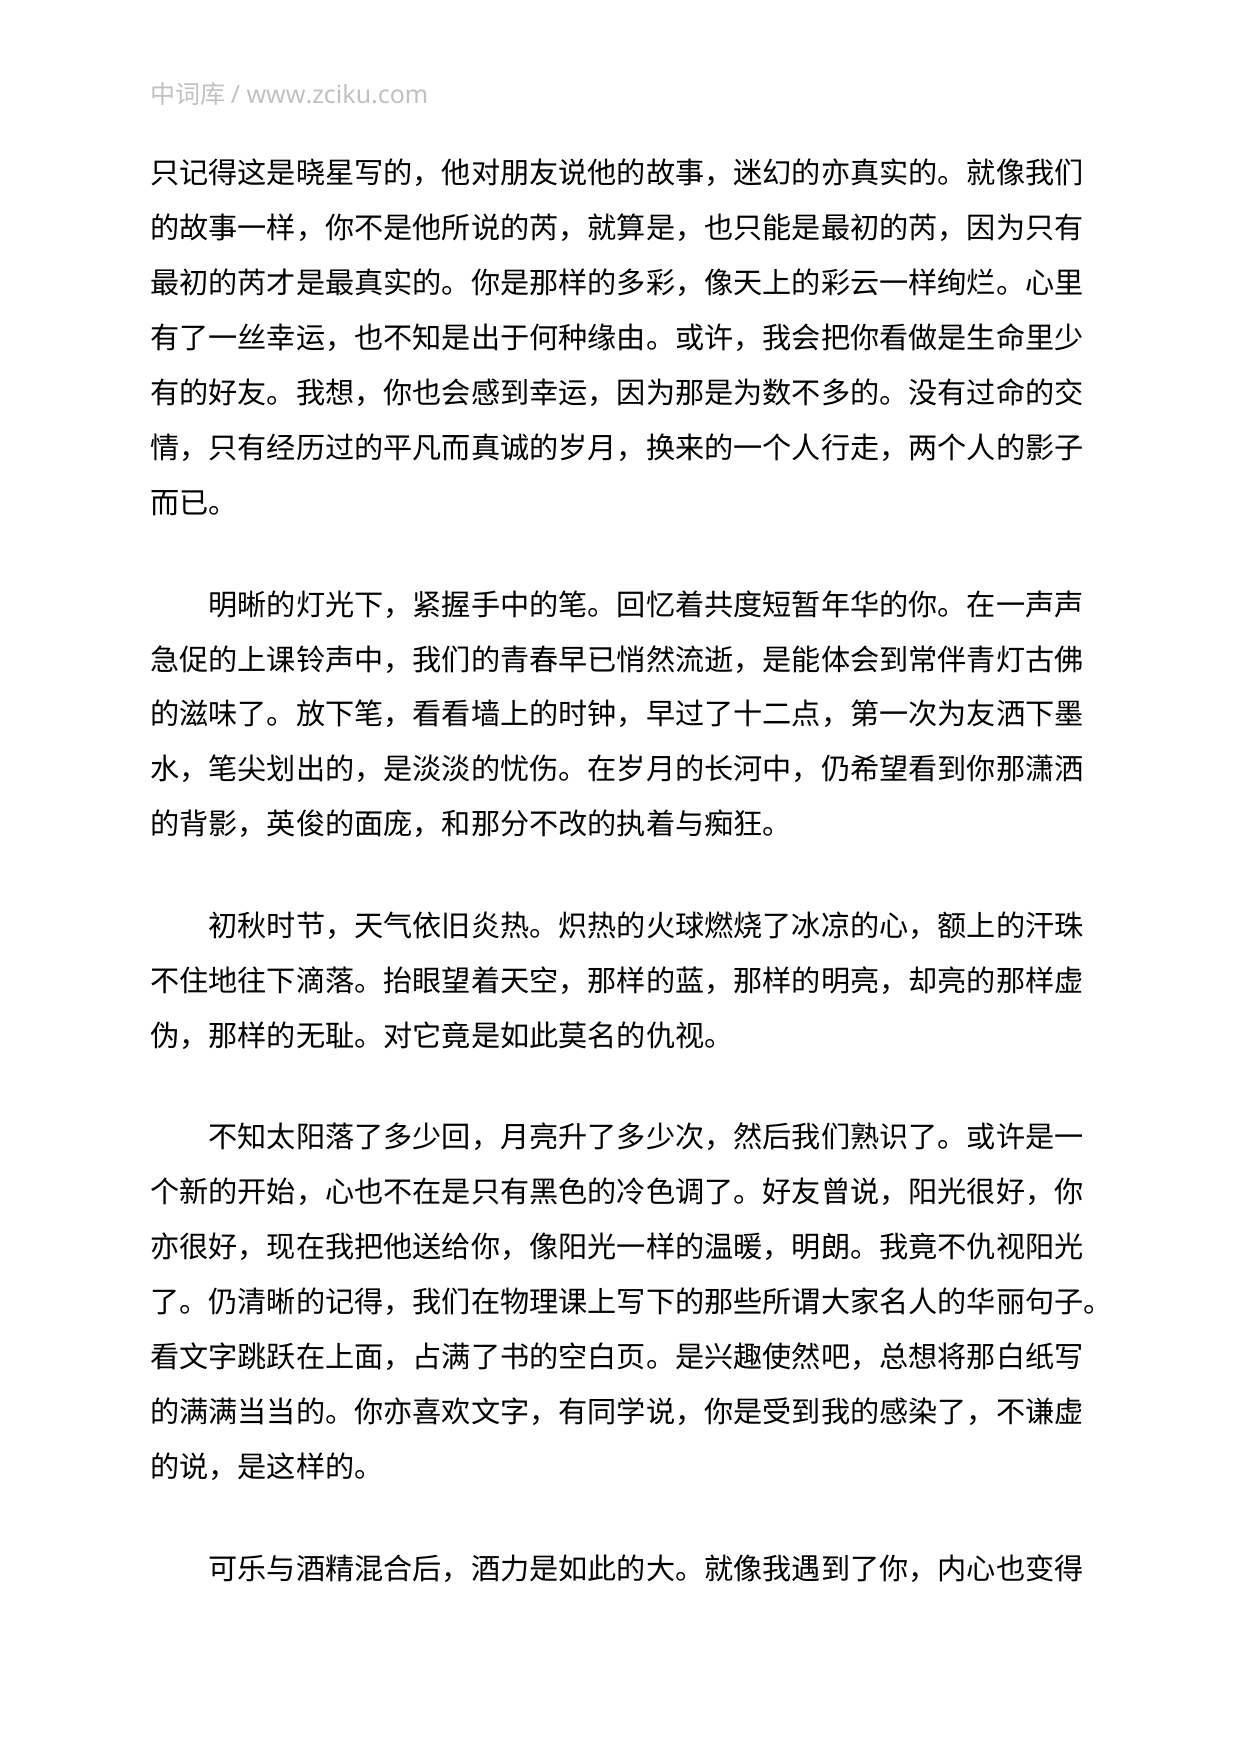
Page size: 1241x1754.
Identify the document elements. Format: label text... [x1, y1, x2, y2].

text 明晰的灯光下，紧握手中的笔。回忆着共度短暂年华的你。在一声声急促的上课铃声中，我们的青春早已悄然流逝，是能体会到常伴青灯古佛的滋味了。放下笔，看看墙上的时钟，早过了十二点，第一次为友洒下墨水，笔尖划出的，是淡淡的忧伤。在岁月的长河中，仍希望看到你那潇洒的背影，英俊的面庞，和那分不改的执着与痴狂。 [150, 581, 1090, 843]
text 不知太阳落了多少回，月亮升了多少次，然后我们熟识了。或许是一个新的开始，心也不在是只有黑色的冷色调了。好友曾说，阳光很好，你亦很好，现在我把他送给你，像阳光一样的温暖，明朗。我竟不仇视阳光了。仍清晰的记得，我们在物理课上写下的那些所谓大家名人的华丽句子。看文字跳跃在上面，占满了书的空白页。是兴趣使然吧，总想将那白纸写的满满当当的。你亦喜欢文字，有同学说，你是受到我的感染了，不谦虚的说，是这样的。 [150, 1114, 1090, 1486]
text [150, 1545, 1090, 1587]
text 初秋时节，天气依旧炎热。炽热的火球燃烧了冰凉的心，额上的汗珠不住地往下滴落。抬眼望着天空，那样的蓝，那样的明亮，却亮的那样虚伪，那样的无耻。对它竟是如此莫名的仇视。 [150, 902, 1090, 1054]
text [150, 150, 1090, 522]
